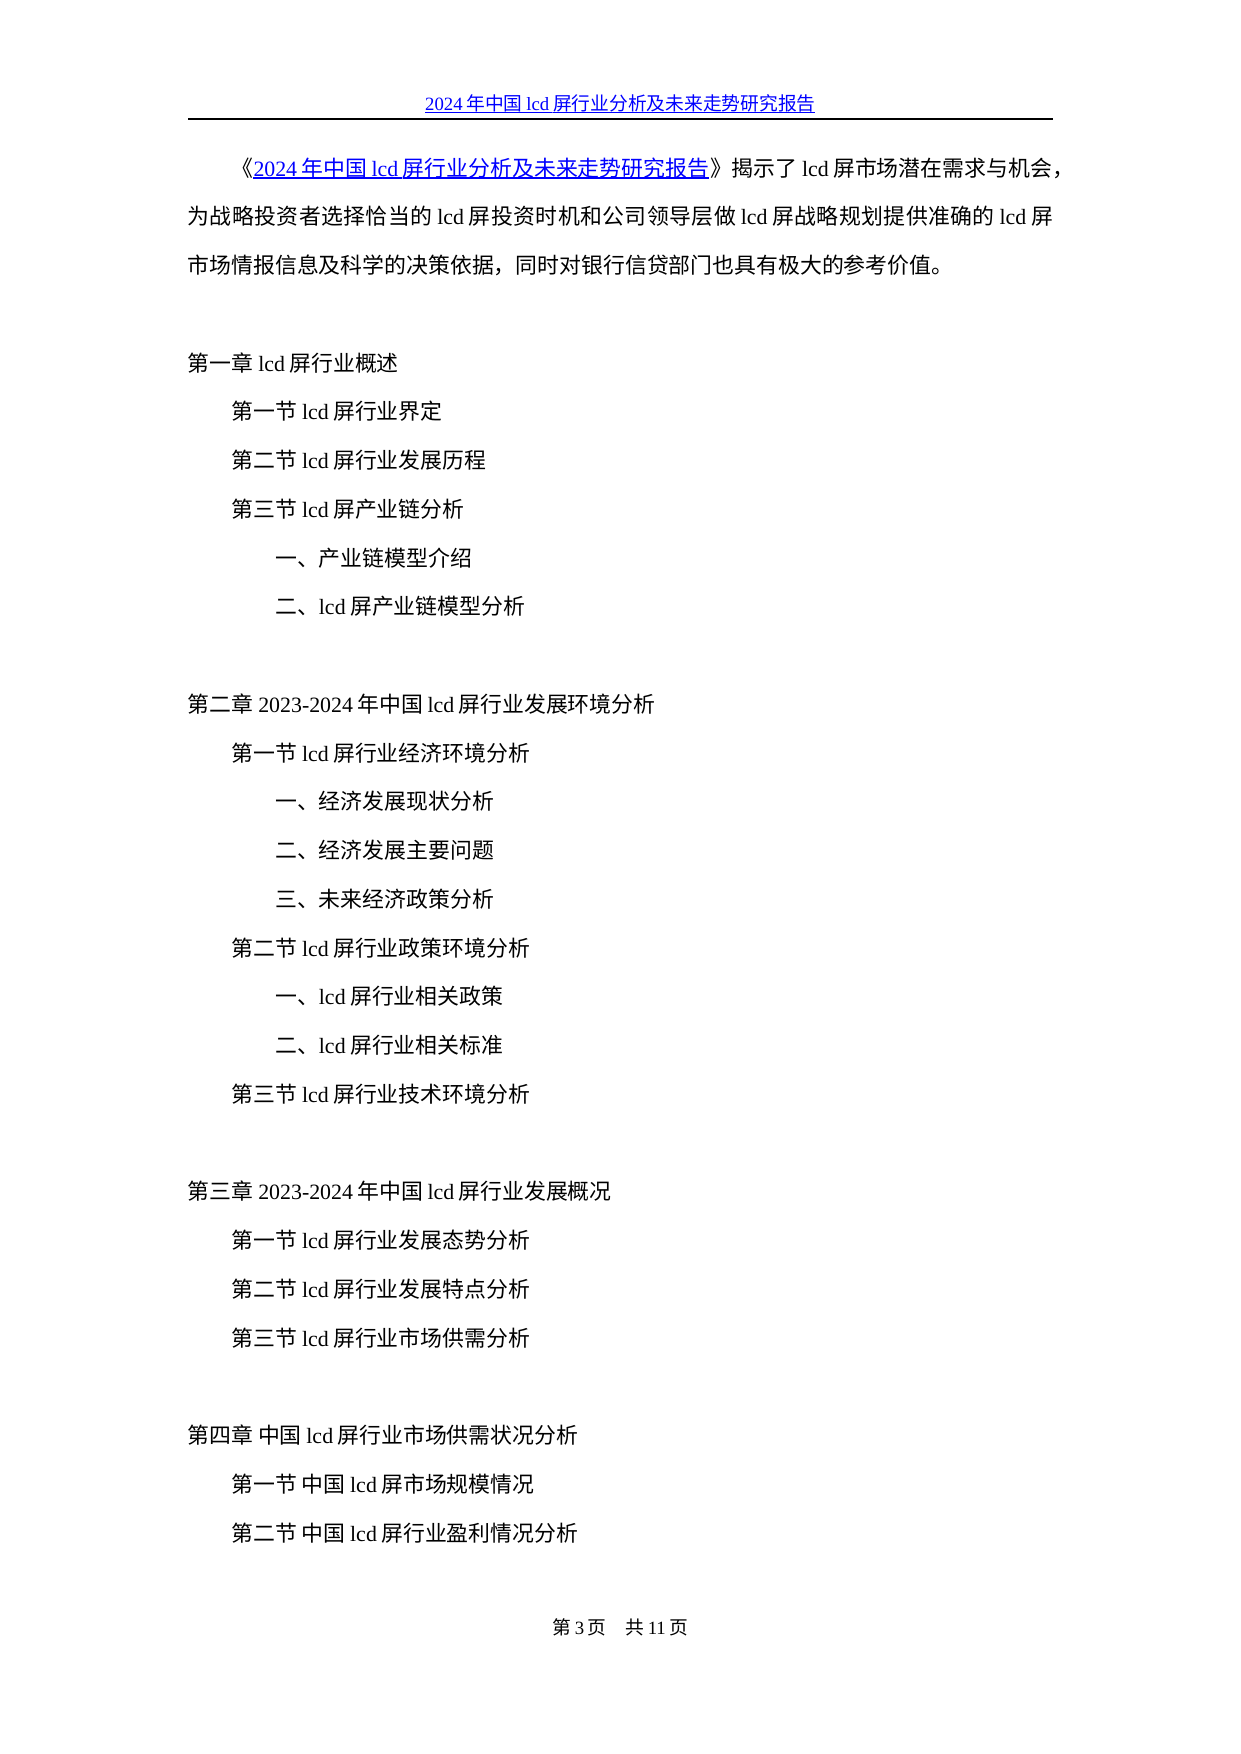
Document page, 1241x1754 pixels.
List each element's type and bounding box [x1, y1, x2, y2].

text [187, 150, 1053, 1548]
